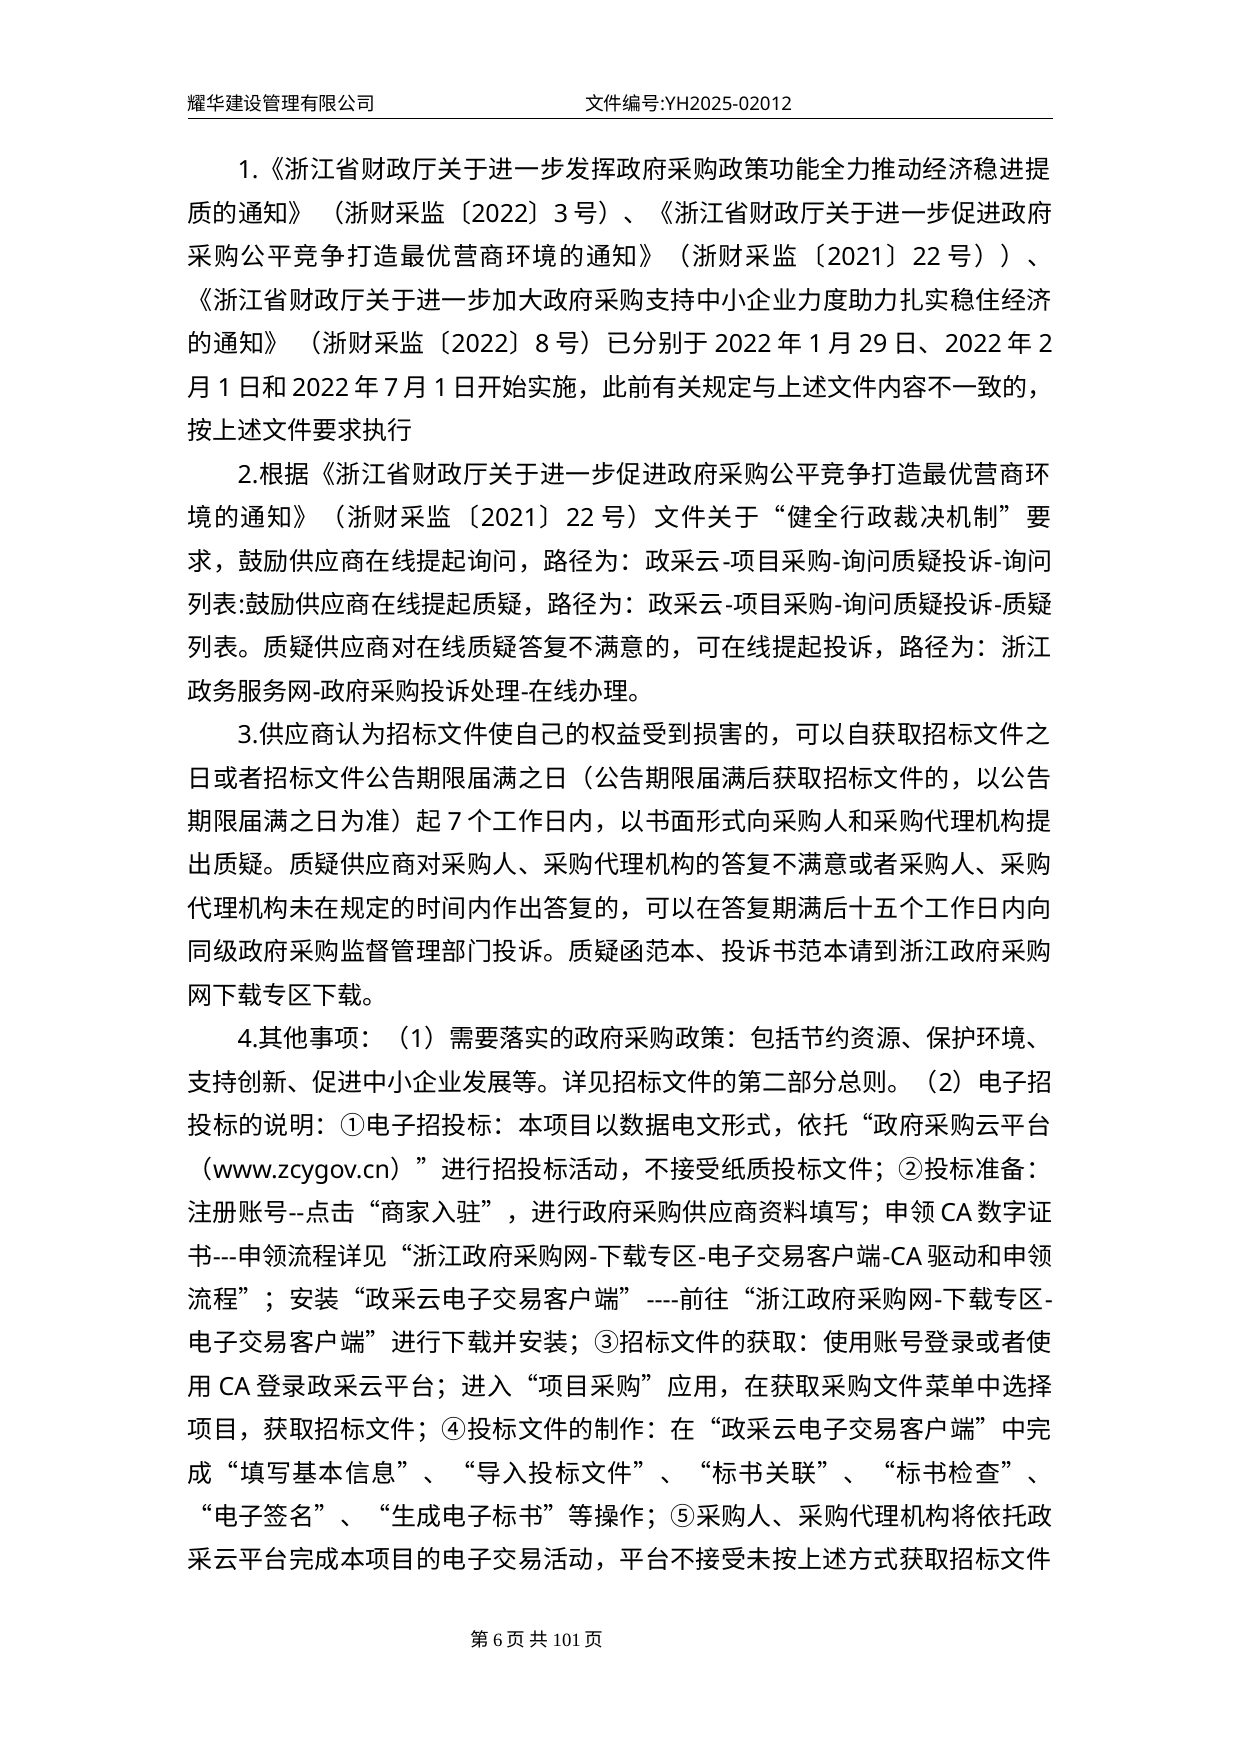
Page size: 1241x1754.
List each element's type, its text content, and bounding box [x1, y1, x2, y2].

text 1.《浙江省财政厅关于进一步发挥政府采购政策功能全力推动经济稳进提质的通知》 （浙财采监〔2022〕3号）、《浙江省财政厅关于进一步促进政府采购公平竞争打造最优营商环境的通知》（浙财采监〔2021〕22号））、《浙江省财政厅关于进一步加大政府采购支持中小企业力度助力扎实稳住经济的通知》 （浙财采监〔2022〕8号）已分别于2022年1月29日、2022年2月1日和2022年7月1日开始实施，此前有关规定与上述文件内容不一致的，按上述文件要求执行 [187, 150, 1053, 447]
text 2.根据《浙江省财政厅关于进一步促进政府采购公平竞争打造最优营商环境的通知》（浙财采监〔2021〕22号）文件关于“健全行政裁决机制”要求，鼓励供应商在线提起询问，路径为：政采云-项目采购-询问质疑投诉-询问列表:鼓励供应商在线提起质疑，路径为：政采云-项目采购-询问质疑投诉-质疑列表。质疑供应商对在线质疑答复不满意的，可在线提起投诉，路径为：浙江政务服务网-政府采购投诉处理-在线办理。 [187, 454, 1053, 707]
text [187, 1019, 1053, 1576]
text 3.供应商认为招标文件使自己的权益受到损害的，可以自获取招标文件之日或者招标文件公告期限届满之日（公告期限届满后获取招标文件的，以公告期限届满之日为准）起7个工作日内，以书面形式向采购人和采购代理机构提出质疑。质疑供应商对采购人、采购代理机构的答复不满意或者采购人、采购代理机构未在规定的时间内作出答复的，可以在答复期满后十五个工作日内向同级政府采购监督管理部门投诉。质疑函范本、投诉书范本请到浙江政府采购网下载专区下载。 [187, 715, 1053, 1012]
